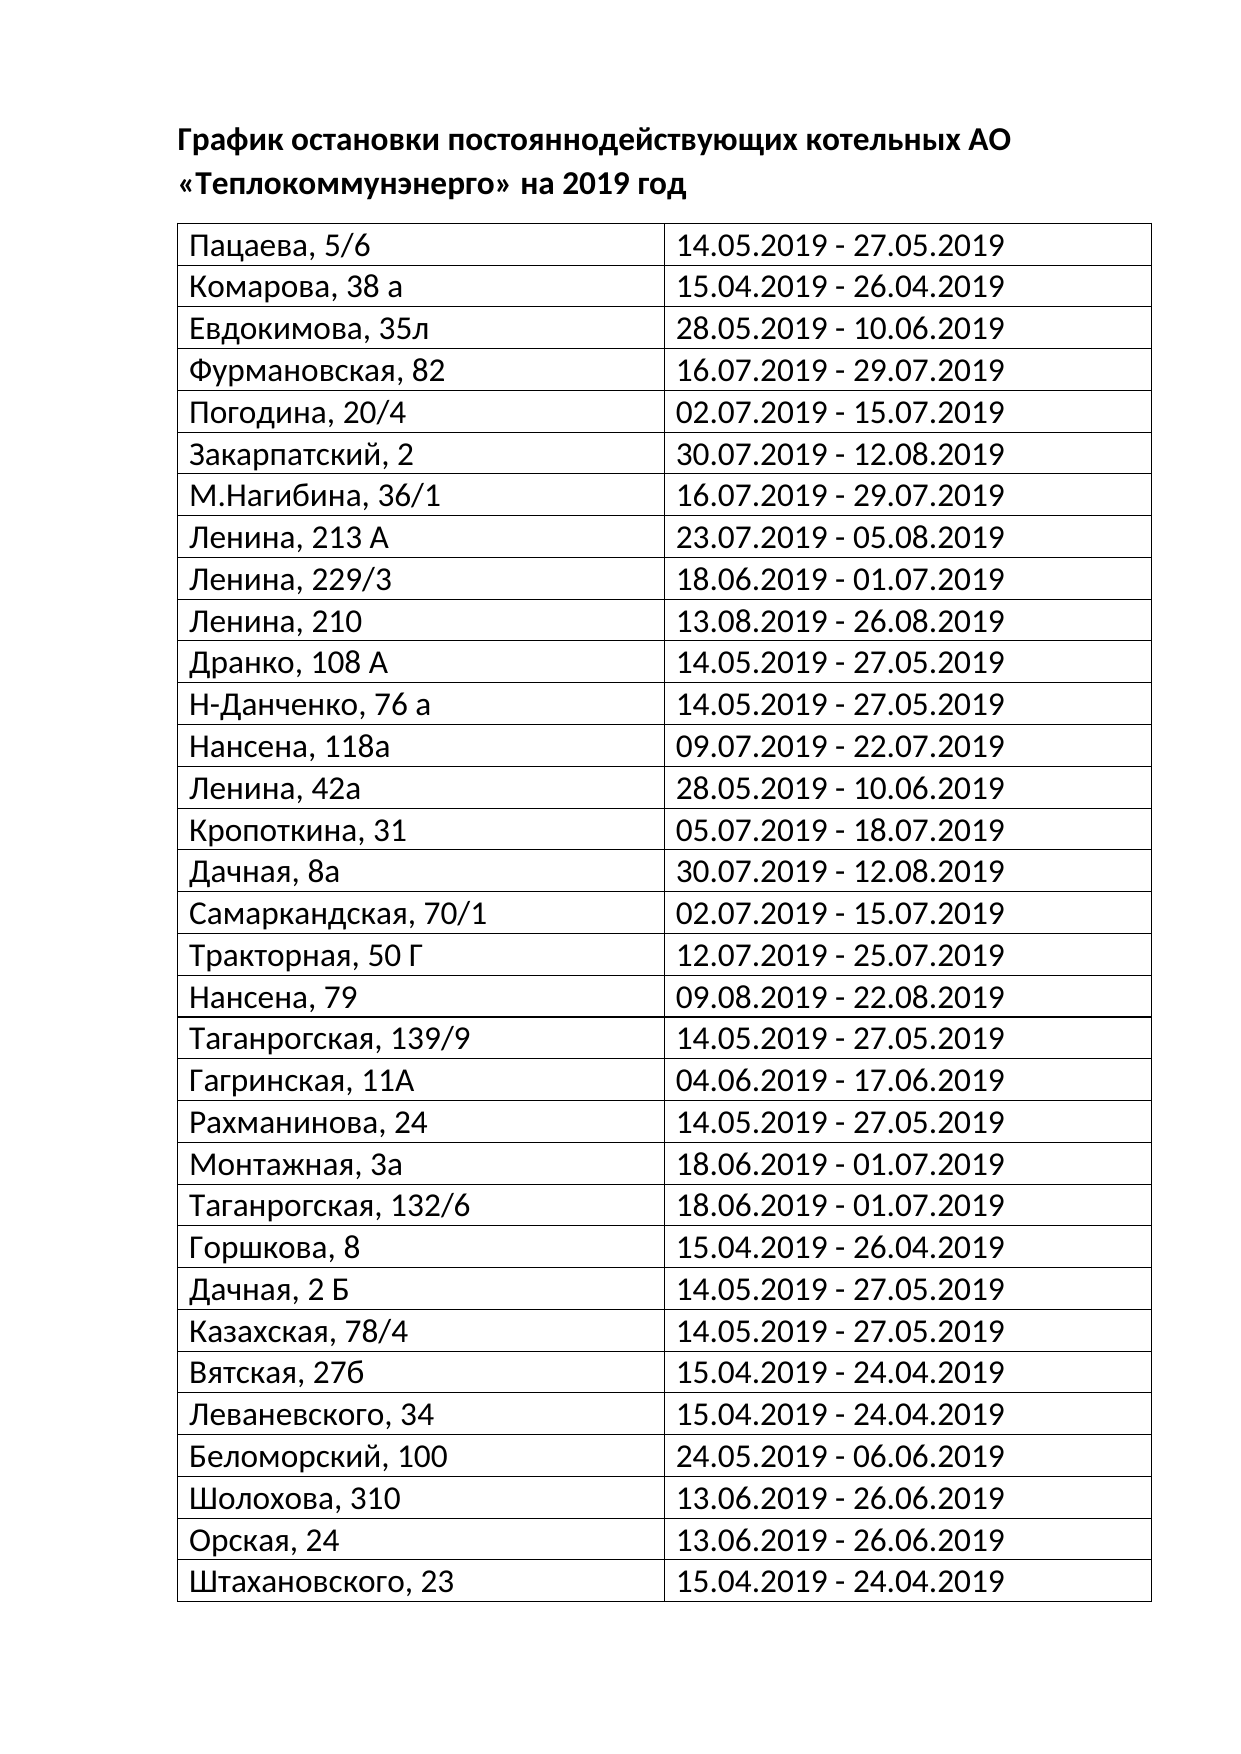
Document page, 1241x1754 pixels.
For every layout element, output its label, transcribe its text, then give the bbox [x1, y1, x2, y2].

table_cell Ленина, 213 А [178, 516, 664, 557]
table_cell 15.04.2019 - 24.04.2019 [665, 1393, 1151, 1434]
table_cell 16.07.2019 - 29.07.2019 [665, 349, 1151, 390]
table_cell 30.07.2019 - 12.08.2019 [665, 850, 1151, 891]
table_cell 15.04.2019 - 24.04.2019 [665, 1352, 1151, 1392]
table_cell Нансена, 79 [178, 976, 664, 1016]
table_cell Евдокимова, 35л [178, 307, 664, 348]
table_cell 18.06.2019 - 01.07.2019 [665, 1143, 1151, 1183]
table_cell Дачная, 2 Б [178, 1268, 664, 1309]
table_cell 02.07.2019 - 15.07.2019 [665, 892, 1151, 933]
table_cell Н-Данченко, 76 а [178, 683, 664, 724]
table_cell 28.05.2019 - 10.06.2019 [665, 307, 1151, 348]
table_cell 15.04.2019 - 26.04.2019 [665, 266, 1151, 306]
table_cell Беломорский, 100 [178, 1435, 664, 1476]
table_header 14.05.2019 - 27.05.2019 [665, 224, 1151, 264]
table_cell Дранко, 108 А [178, 641, 664, 682]
table_cell 04.06.2019 - 17.06.2019 [665, 1059, 1151, 1100]
table_header Пацаева, 5/6 [178, 224, 664, 264]
table_cell 14.05.2019 - 27.05.2019 [665, 1310, 1151, 1351]
table_cell Монтажная, 3а [178, 1143, 664, 1183]
table_cell 13.06.2019 - 26.06.2019 [665, 1519, 1151, 1559]
table_cell Ленина, 210 [178, 600, 664, 640]
table_cell 15.04.2019 - 24.04.2019 [665, 1560, 1151, 1601]
table_cell 14.05.2019 - 27.05.2019 [665, 1101, 1151, 1142]
table_cell Комарова, 38 а [178, 266, 664, 306]
table_cell Рахманинова, 24 [178, 1101, 664, 1142]
table_cell Ленина, 229/3 [178, 558, 664, 599]
table_cell 09.08.2019 - 22.08.2019 [665, 976, 1151, 1016]
table_cell 05.07.2019 - 18.07.2019 [665, 809, 1151, 849]
table_cell Вятская, 27б [178, 1352, 664, 1392]
table_cell Погодина, 20/4 [178, 391, 664, 432]
table_cell Закарпатский, 2 [178, 433, 664, 473]
table_cell 14.05.2019 - 27.05.2019 [665, 1268, 1151, 1309]
table_cell Казахская, 78/4 [178, 1310, 664, 1351]
table_cell 30.07.2019 - 12.08.2019 [665, 433, 1151, 473]
table_cell 14.05.2019 - 27.05.2019 [665, 641, 1151, 682]
table_cell 13.08.2019 - 26.08.2019 [665, 600, 1151, 640]
table_cell 12.07.2019 - 25.07.2019 [665, 934, 1151, 974]
table_cell Дачная, 8а [178, 850, 664, 891]
table_cell Фурмановская, 82 [178, 349, 664, 390]
table_cell 23.07.2019 - 05.08.2019 [665, 516, 1151, 557]
table_cell Тракторная, 50 Г [178, 934, 664, 974]
table_cell 28.05.2019 - 10.06.2019 [665, 767, 1151, 807]
table_cell Кропоткина, 31 [178, 809, 664, 849]
table_cell 09.07.2019 - 22.07.2019 [665, 725, 1151, 766]
text График остановки постояннодействующих котельных АО «Теплокоммунэнерго» на 2019 год [177, 118, 1152, 203]
table_cell М.Нагибина, 36/1 [178, 474, 664, 515]
table_cell 24.05.2019 - 06.06.2019 [665, 1435, 1151, 1476]
table_cell Штахановского, 23 [178, 1560, 664, 1601]
table_cell Нансена, 118а [178, 725, 664, 766]
table_cell 13.06.2019 - 26.06.2019 [665, 1477, 1151, 1518]
table_cell 18.06.2019 - 01.07.2019 [665, 1185, 1151, 1225]
table_cell 14.05.2019 - 27.05.2019 [665, 683, 1151, 724]
table_cell Таганрогская, 139/9 [178, 1018, 664, 1058]
table_cell Таганрогская, 132/6 [178, 1185, 664, 1225]
table_cell 14.05.2019 - 27.05.2019 [665, 1018, 1151, 1058]
table_cell Горшкова, 8 [178, 1226, 664, 1267]
table_cell 15.04.2019 - 26.04.2019 [665, 1226, 1151, 1267]
table_cell Шолохова, 310 [178, 1477, 664, 1518]
table_cell 16.07.2019 - 29.07.2019 [665, 474, 1151, 515]
table_cell Орская, 24 [178, 1519, 664, 1559]
table_cell Гагринская, 11А [178, 1059, 664, 1100]
table_cell 18.06.2019 - 01.07.2019 [665, 558, 1151, 599]
table_cell Ленина, 42а [178, 767, 664, 807]
table_cell Самаркандская, 70/1 [178, 892, 664, 933]
table_cell 02.07.2019 - 15.07.2019 [665, 391, 1151, 432]
table_cell Леваневского, 34 [178, 1393, 664, 1434]
